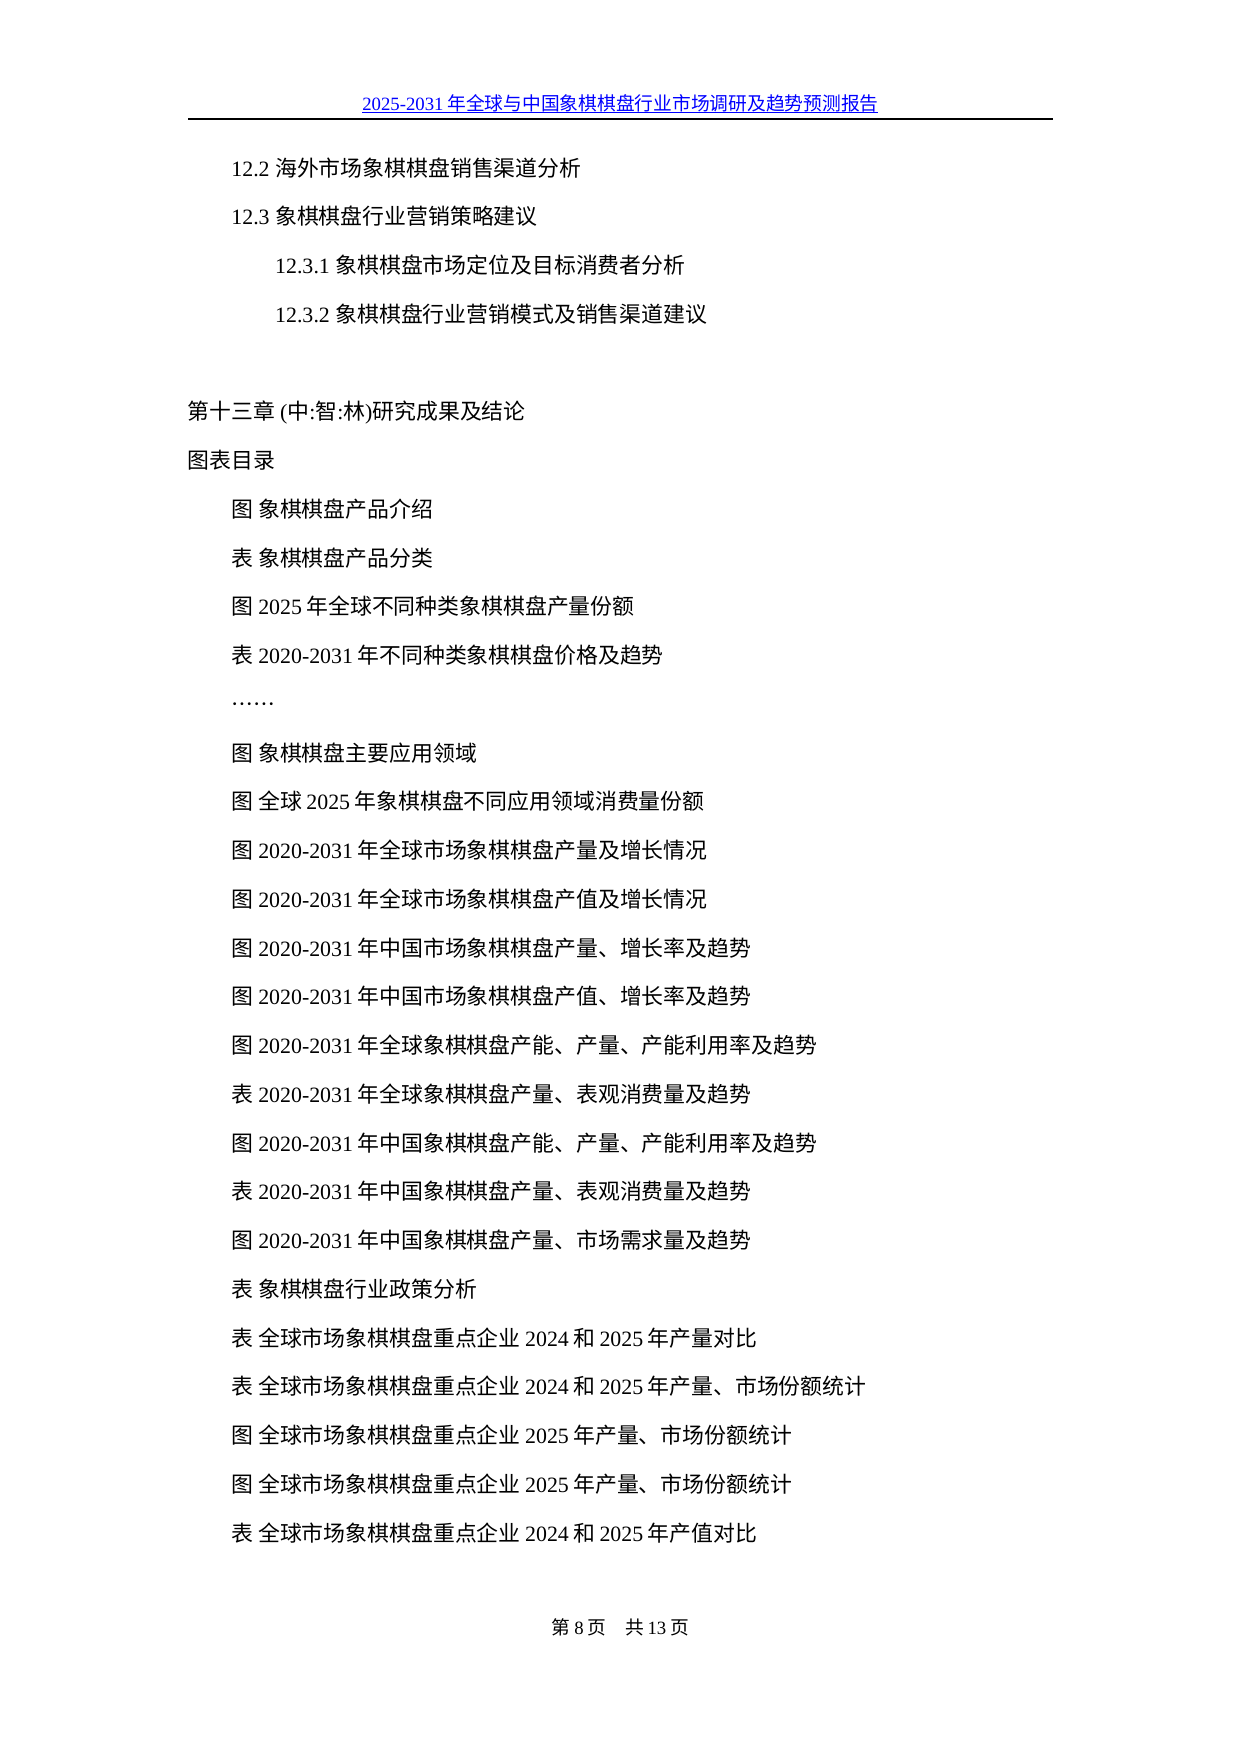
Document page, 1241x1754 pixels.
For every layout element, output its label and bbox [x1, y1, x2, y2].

text [187, 150, 1053, 1548]
